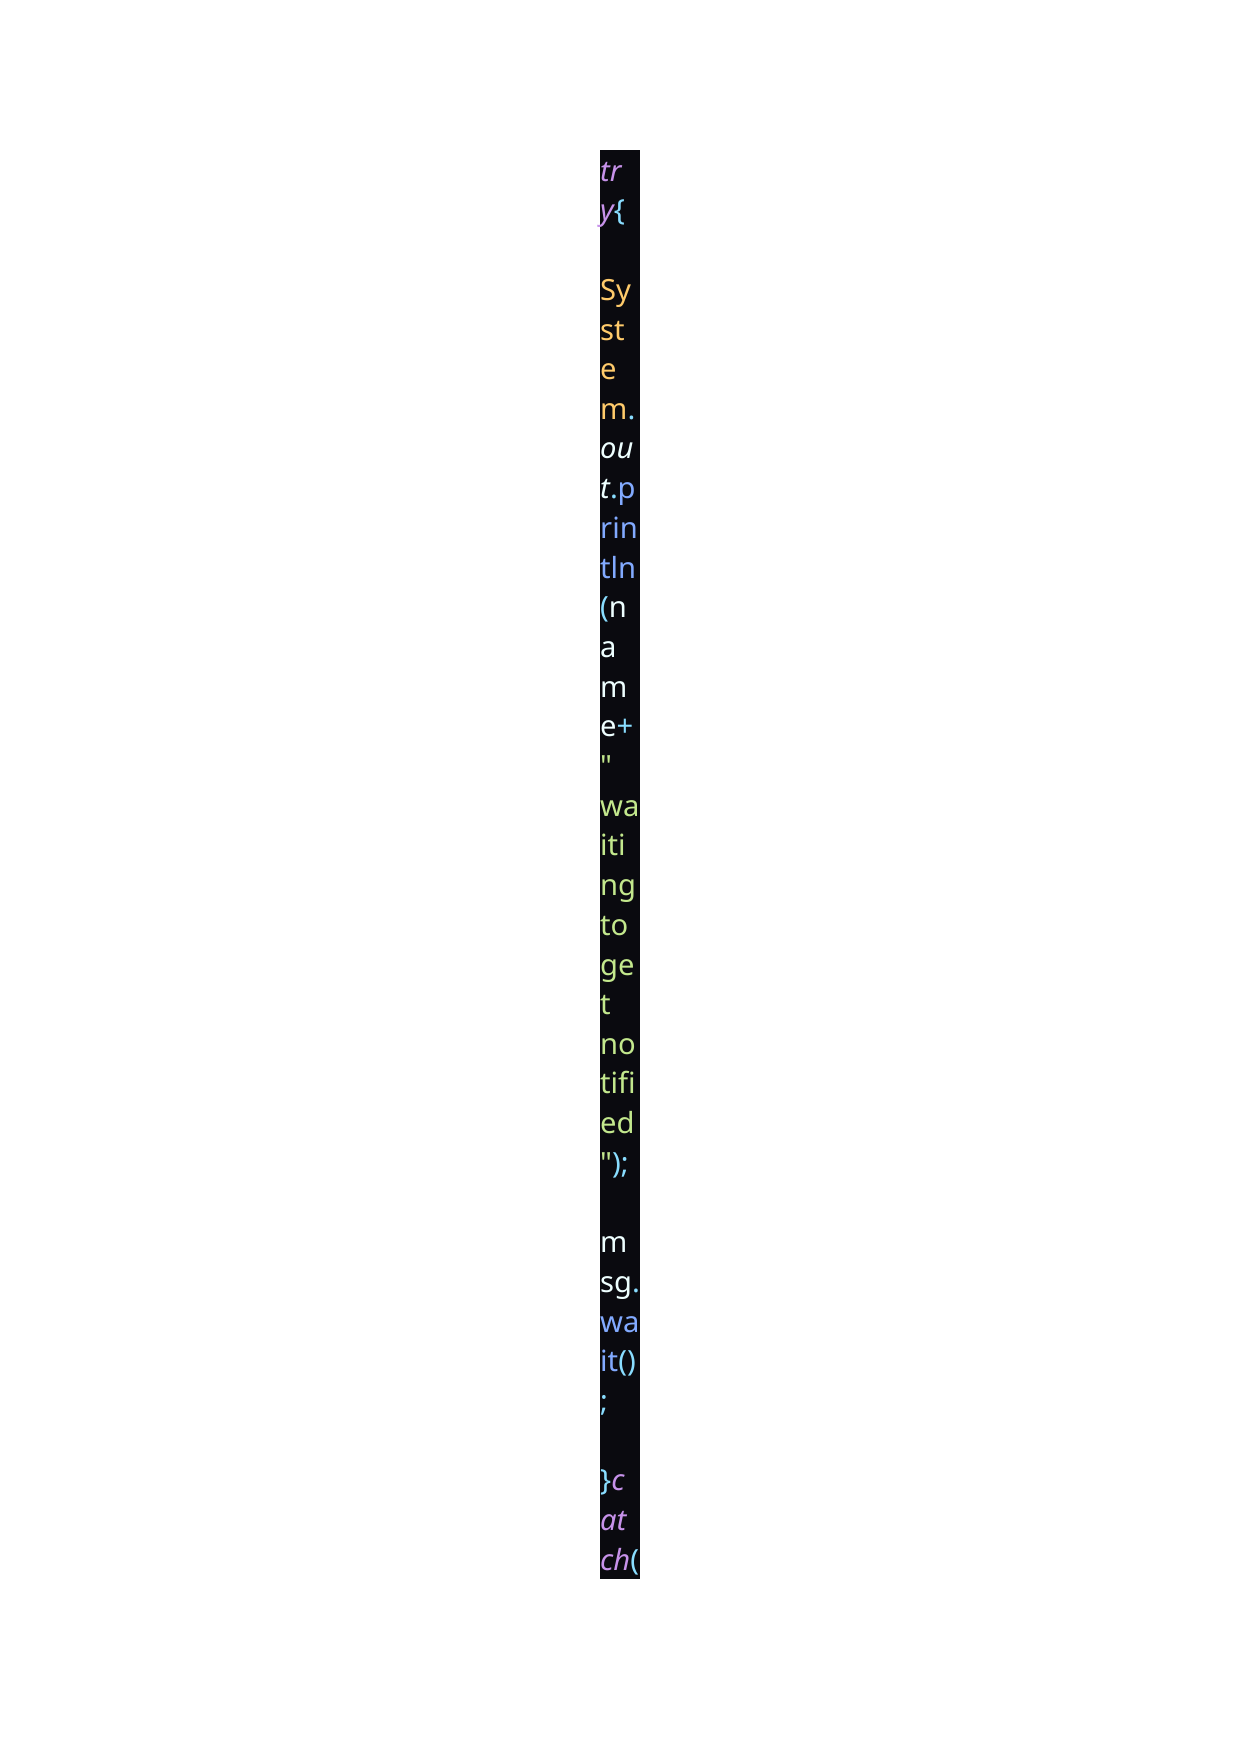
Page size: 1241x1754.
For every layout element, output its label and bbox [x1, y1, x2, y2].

text [600, 150, 640, 1579]
